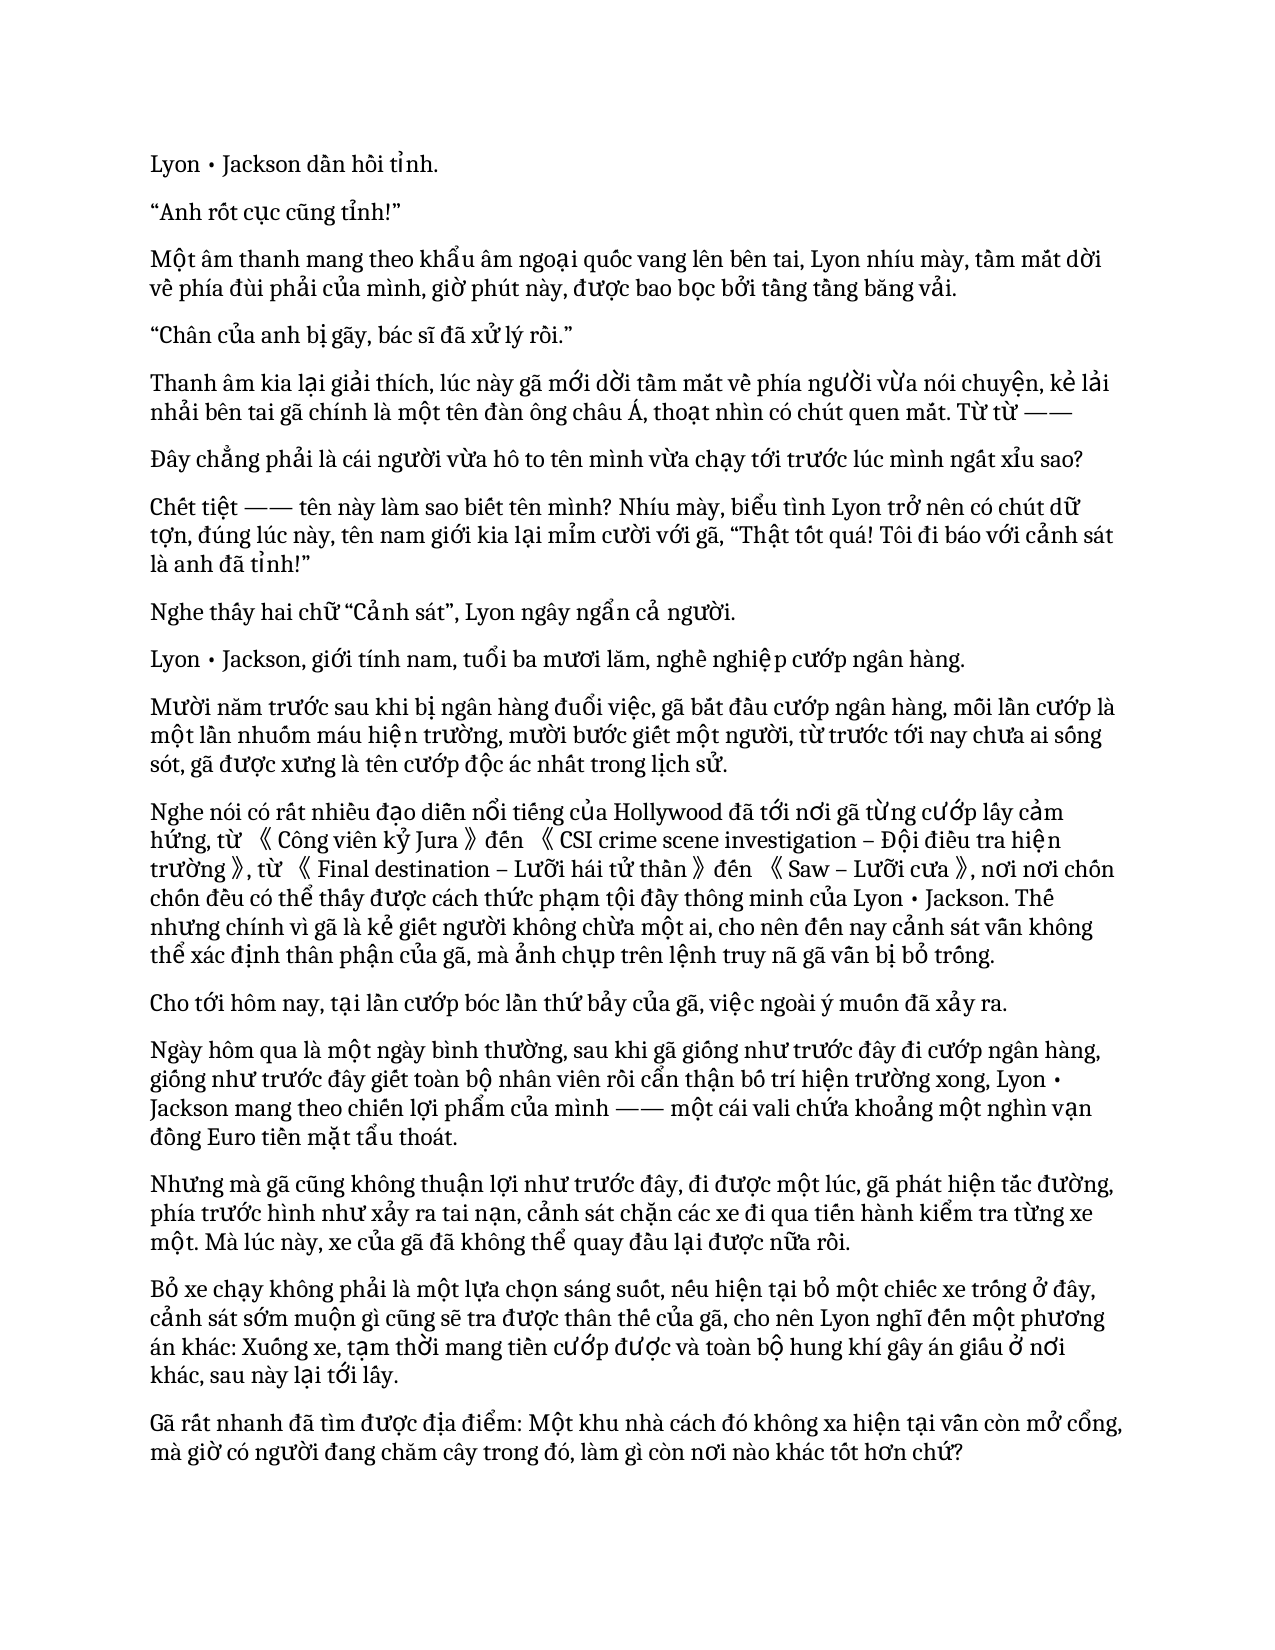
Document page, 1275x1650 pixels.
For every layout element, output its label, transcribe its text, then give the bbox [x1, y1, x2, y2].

text Bỏ xe chạy không phải là một lựa chọn sáng suốt, nếu hiện tại bỏ một chiếc xe trống ở đây, cảnh sát sớm muộn gì cũng sẽ tra được thân thế của gã, cho nên Lyon nghĩ đến một phương án khác: Xuống xe, tạm thời mang tiền cướp được và toàn bộ hung khí gây án giấu ở nơi khác, sau này lại tới lấy. [150, 1275, 1125, 1390]
text Ngày hôm qua là một ngày bình thường, sau khi gã giống như trước đây đi cướp ngân hàng, giống như trước đây giết toàn bộ nhân viên rồi cẩn thận bố trí hiện trường xong, Lyon • Jackson mang theo chiến lợi phẩm của mình —— một cái vali chứa khoảng một nghìn vạn đồng Euro tiền mặt tẩu thoát. [150, 1036, 1125, 1151]
text Một âm thanh mang theo khẩu âm ngoại quốc vang lên bên tai, Lyon nhíu mày, tầm mắt dời về phía đùi phải của mình, giờ phút này, được bao bọc bởi tầng tầng băng vải. [150, 245, 1125, 302]
text Lyon • Jackson, giới tính nam, tuổi ba mươi lăm, nghề nghiệp cướp ngân hàng. [150, 645, 1125, 674]
text Nghe thấy hai chữ “Cảnh sát”, Lyon ngây ngẩn cả người. [150, 597, 1125, 626]
text Thanh âm kia lại giải thích, lúc này gã mới dời tầm mắt về phía người vừa nói chuyện, kẻ lải nhải bên tai gã chính là một tên đàn ông châu Á, thoạt nhìn có chút quen mắt. Từ từ —— [150, 369, 1125, 426]
text Nghe nói có rất nhiều đạo diễn nổi tiếng của Hollywood đã tới nơi gã từng cướp lấy cảm hứng, từ 《 Công viên kỷ Jura 》 đến 《 CSI crime scene investigation – Đội điều tra hiện trường 》, từ 《 Final destination – Lưỡi hái tử thần 》 đến 《 Saw – Lưỡi cưa 》, nơi nơi chốn chốn đều có thể thấy được cách thức phạm tội đầy thông minh của Lyon • Jackson. Thế nhưng chính vì gã là kẻ giết người không chừa một ai, cho nên đến nay cảnh sát vẫn không thể xác định thân phận của gã, mà ảnh chụp trên lệnh truy nã gã vẫn bị bỏ trống. [150, 797, 1125, 970]
text Cho tới hôm nay, tại lần cướp bóc lần thứ bảy của gã, việc ngoài ý muốn đã xảy ra. [150, 989, 1125, 1017]
text Gã rất nhanh đã tìm được địa điểm: Một khu nhà cách đó không xa hiện tại vẫn còn mở cổng, mà giờ có người đang chăm cây trong đó, làm gì còn nơi nào khác tốt hơn chứ? [150, 1409, 1125, 1466]
text Nhưng mà gã cũng không thuận lợi như trước đây, đi được một lúc, gã phát hiện tắc đường, phía trước hình như xảy ra tai nạn, cảnh sát chặn các xe đi qua tiến hành kiểm tra từng xe một. Mà lúc này, xe của gã đã không thể quay đầu lại được nữa rồi. [150, 1170, 1125, 1256]
text Đây chẳng phải là cái người vừa hô to tên mình vừa chạy tới trước lúc mình ngất xỉu sao? [150, 445, 1125, 474]
text “Chân của anh bị gãy, bác sĩ đã xử lý rồi.” [150, 321, 1125, 350]
text Mười năm trước sau khi bị ngân hàng đuổi việc, gã bắt đầu cướp ngân hàng, mỗi lần cướp là một lần nhuốm máu hiện trường, mười bước giết một người, từ trước tới nay chưa ai sống sót, gã được xưng là tên cướp độc ác nhất trong lịch sử. [150, 692, 1125, 779]
text “Anh rốt cục cũng tỉnh!” [150, 197, 1125, 226]
text Chết tiệt —— tên này làm sao biết tên mình? Nhíu mày, biểu tình Lyon trở nên có chút dữ tợn, đúng lúc này, tên nam giới kia lại mỉm cười với gã, “Thật tốt quá! Tôi đi báo với cảnh sát là anh đã tỉnh!” [150, 492, 1125, 579]
text Lyon • Jackson dần hồi tỉnh. [150, 150, 1125, 179]
